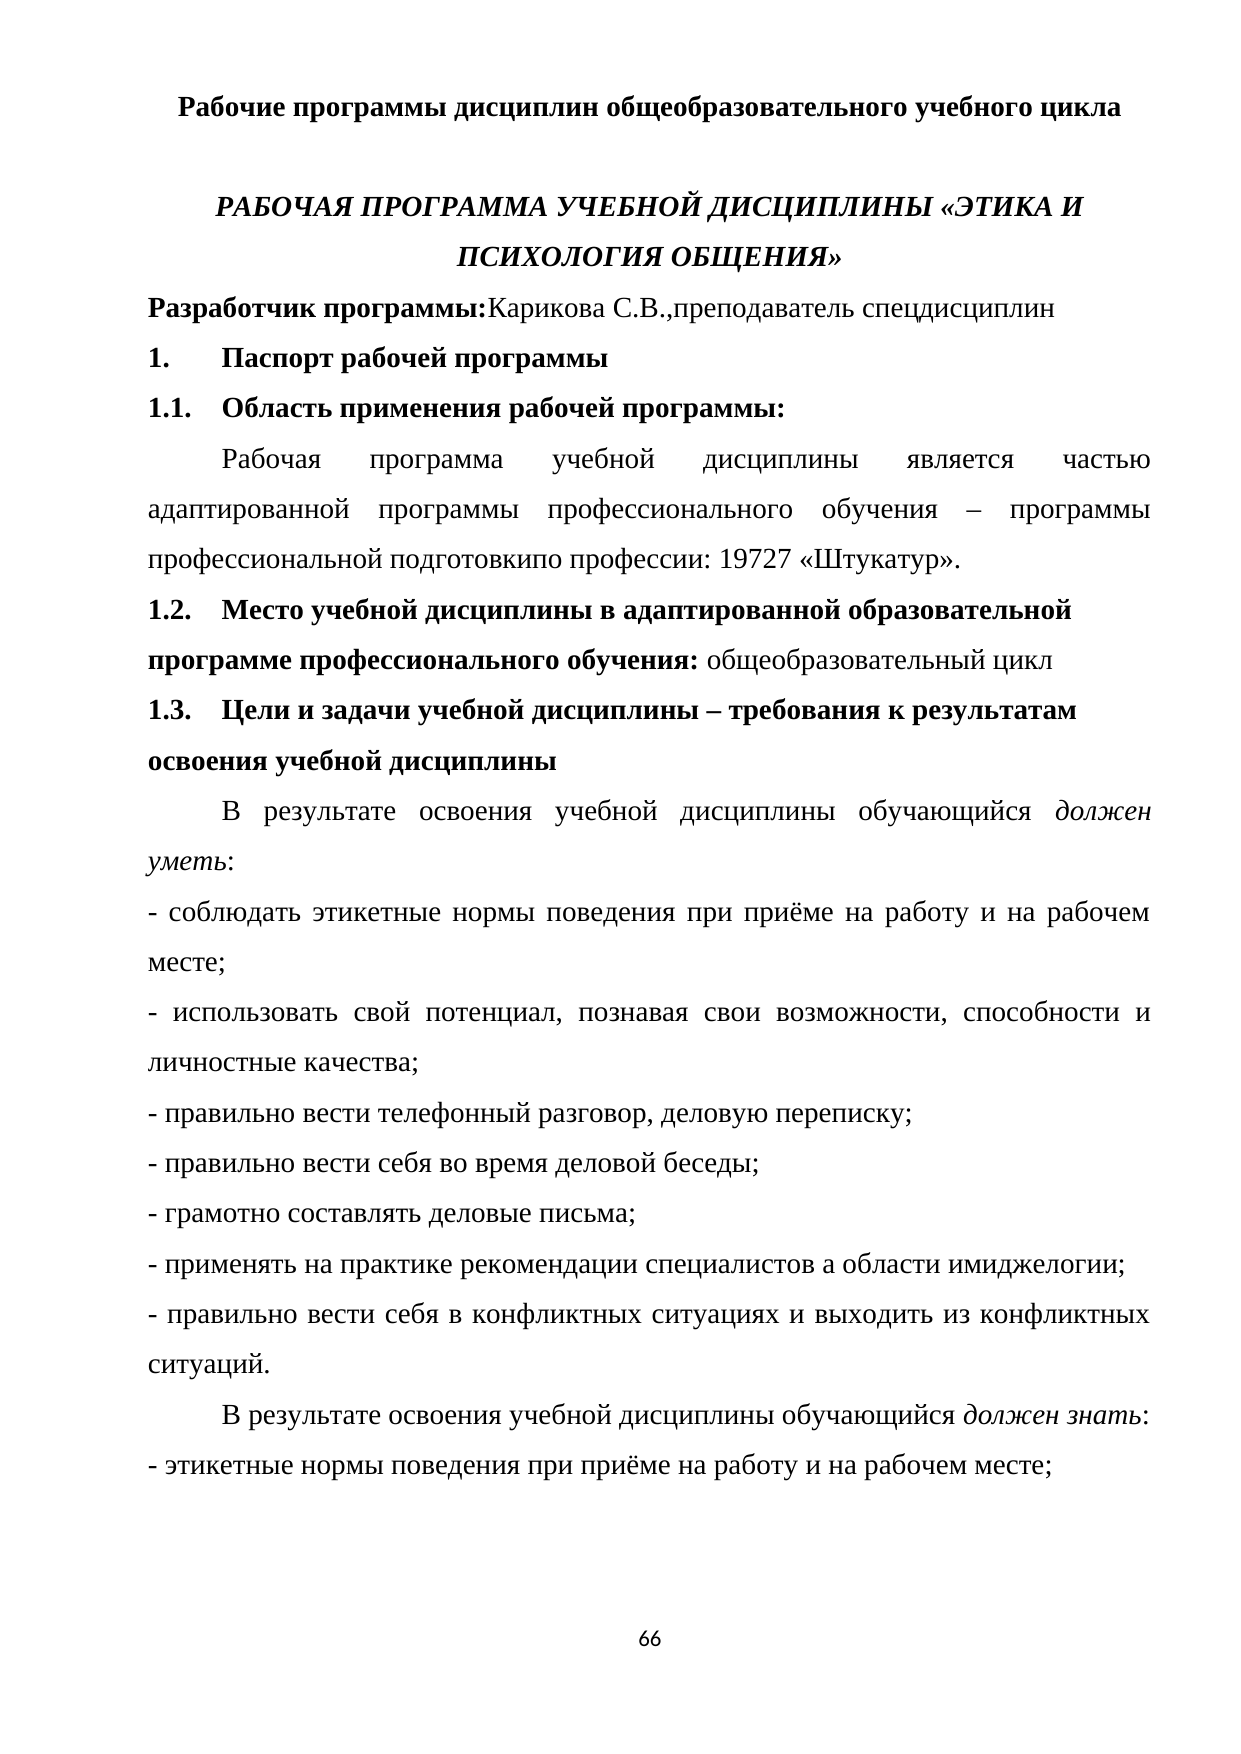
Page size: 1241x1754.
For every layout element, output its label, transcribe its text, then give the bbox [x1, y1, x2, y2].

text - правильно вести телефонный разговор, деловую переписку; [148, 1095, 1152, 1128]
text РАБОЧАЯ ПРОГРАММА УЧЕБНОЙ ДИСЦИПЛИНЫ «ЭТИКА И ПСИХОЛОГИЯ ОБЩЕНИЯ» [148, 189, 1152, 273]
list Цели и задачи учебной дисциплины – требования к результатам освоения учебной дисциплины [148, 692, 1152, 776]
text - правильно вести себя в конфликтных ситуациях и выходить из конфликтных ситуаций. [148, 1296, 1152, 1380]
list Место учебной дисциплины в адаптированной образовательной программе профессионального обучения: общеобразовательный цикл [148, 592, 1152, 676]
text Рабочая программа учебной дисциплины является частью адаптированной программы профессионального обучения – программы профессиональной подготовкипо профессии: 19727 «Штукатур». [148, 441, 1152, 575]
text - использовать свой потенциал, познавая свои возможности, способности и личностные качества; [148, 994, 1152, 1078]
text - правильно вести себя во время деловой беседы; [148, 1145, 1152, 1179]
text Рабочие программы дисциплин общеобразовательного учебного цикла [148, 89, 1152, 122]
text - этикетные нормы поведения при приёме на работу и на рабочем месте; [148, 1447, 1152, 1481]
text Разработчик программы:Карикова С.В.,преподаватель спецдисциплин [148, 290, 1152, 323]
text В результате освоения учебной дисциплины обучающийся должен знать: [148, 1397, 1152, 1430]
text В результате освоения учебной дисциплины обучающийся должен уметь: [148, 793, 1152, 877]
list Область применения рабочей программы: [148, 391, 1152, 424]
text - применять на практике рекомендации специалистов а области имиджелогии; [148, 1246, 1152, 1279]
list Паспорт рабочей программы [148, 340, 1152, 374]
text - соблюдать этикетные нормы поведения при приёме на работу и на рабочем месте; [148, 894, 1152, 977]
text - грамотно составлять деловые письма; [148, 1196, 1152, 1229]
